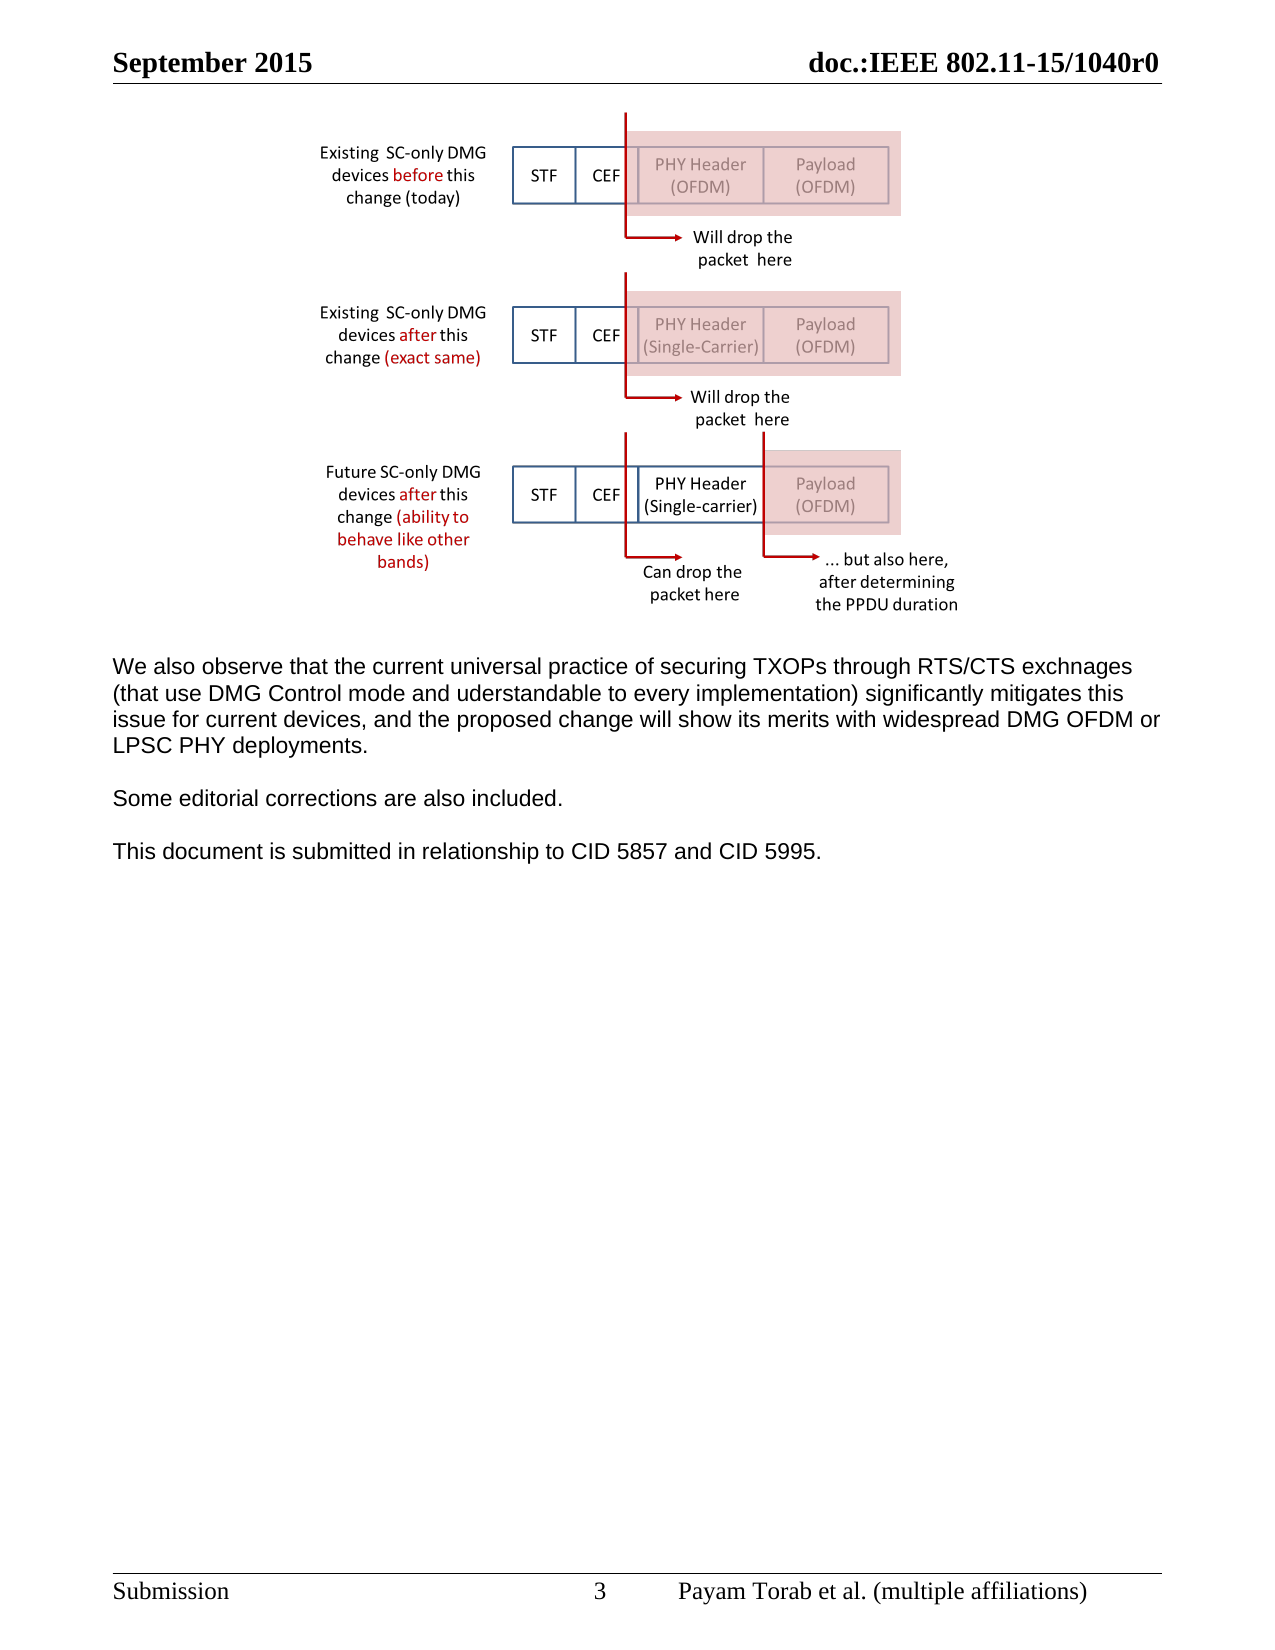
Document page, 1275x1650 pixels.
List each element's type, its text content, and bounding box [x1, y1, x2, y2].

text We also observe that the current universal practice of securing TXOPs through RTS/CTS exchnages (that use DMG Control mode and uderstandable to every implementation) significantly mitigates this issue for current devices, and the proposed change will show its merits with widespread DMG OFDM or LPSC PHY deployments. [112, 653, 1162, 759]
text This document is submitted in relationship to CID 5857 and CID 5995. [112, 838, 1162, 864]
text Some editorial corrections are also included. [112, 785, 1162, 811]
picture [306, 112, 969, 627]
